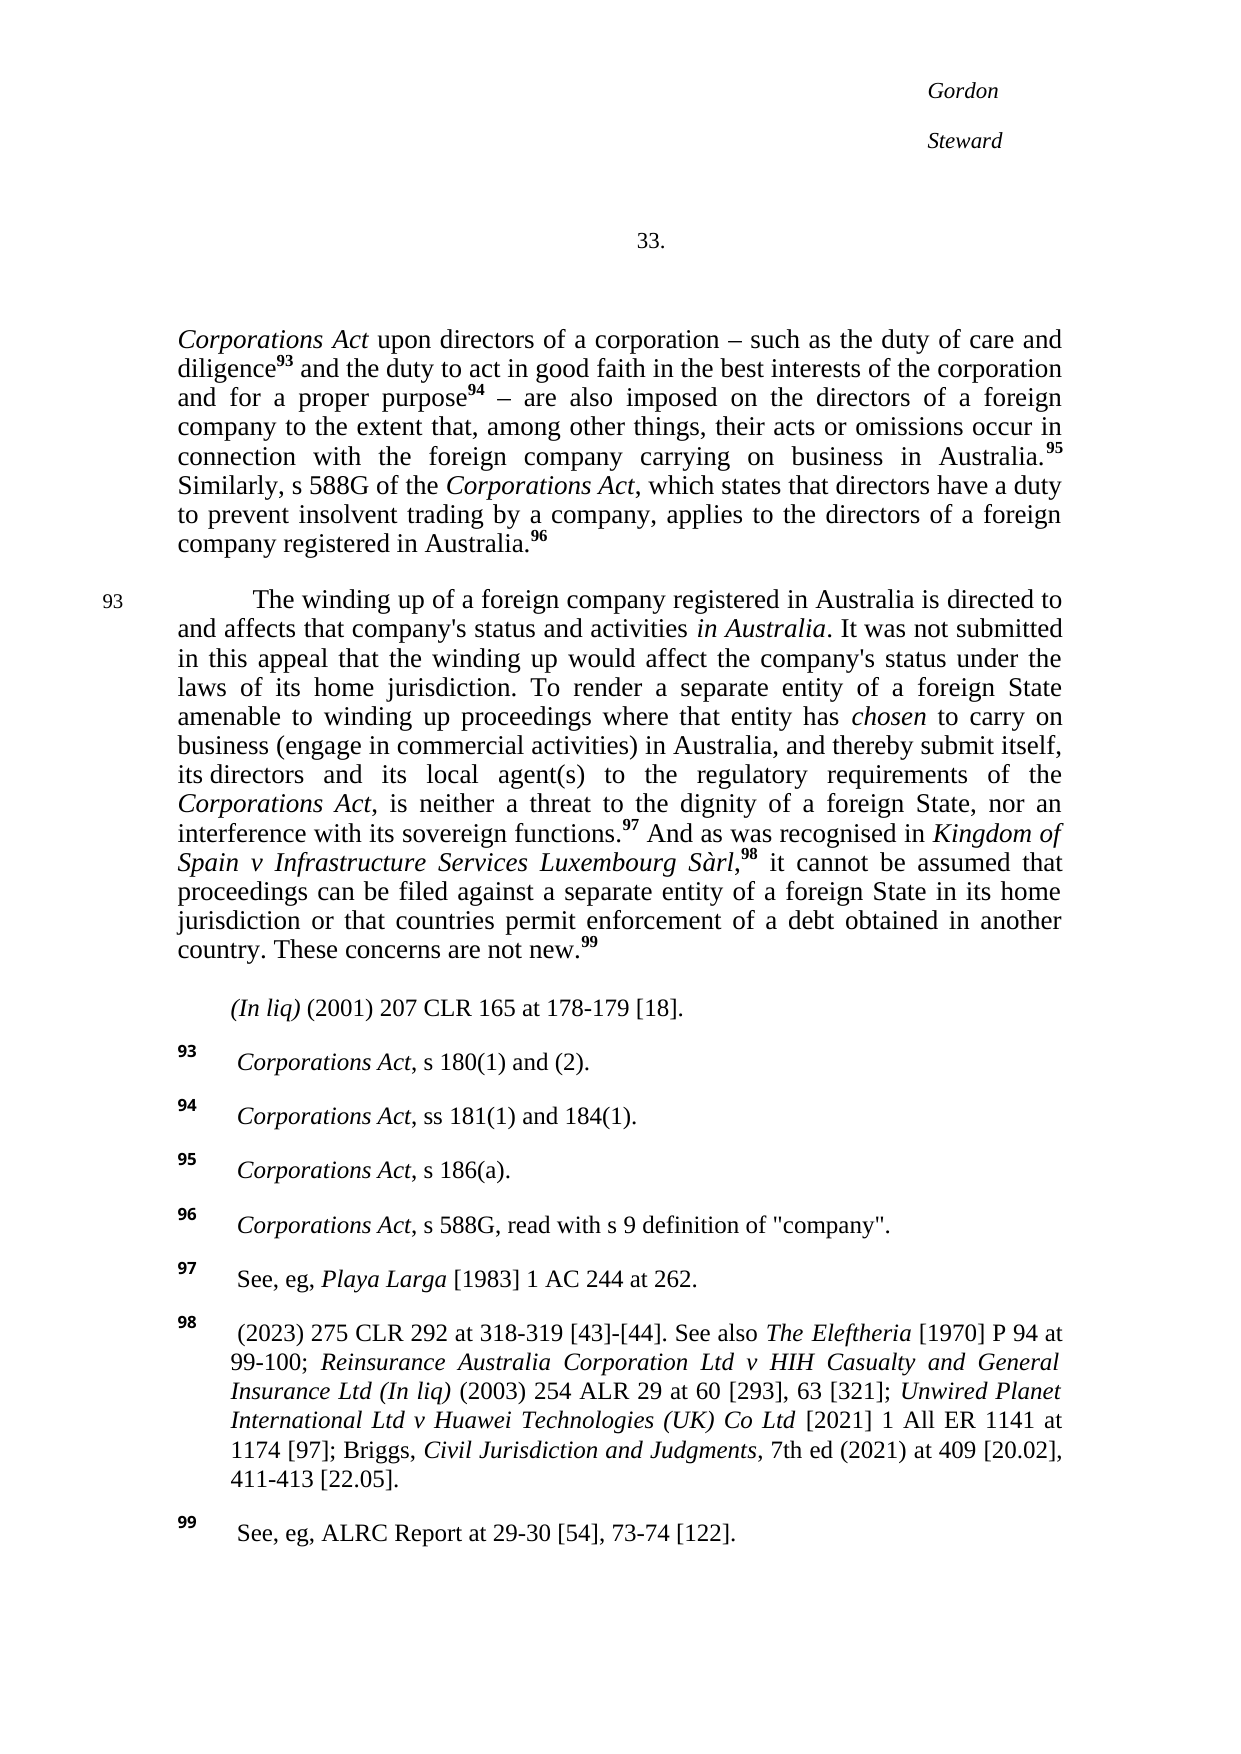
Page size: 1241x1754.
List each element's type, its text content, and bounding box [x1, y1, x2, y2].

list The winding up of a foreign company registered in Australia is directed to and affects that company's status and activities in Australia. It was not submitted in this appeal that the winding up would affect the company's status under the laws of its home jurisdiction. To render a separate entity of a foreign State amenable to winding up proceedings where that entity has chosen to carry on business (engage in commercial activities) in Australia, and thereby submit itself, its directors and its local agent(s) to the regulatory requirements of the Corporations Act, is neither a threat to the dignity of a foreign State, nor an interference with its sovereign functions. And as was recognised in Kingdom of Spain v Infrastructure Services Luxembourg Sàrl, it cannot be assumed that proceedings can be filed against a separate entity of a foreign State in its home jurisdiction or that countries permit enforcement of a debt obtained in another country. These concerns are not new. [102, 585, 1063, 964]
list Another reason why objections to the availability of the winding up of a separate entity ought to be rejected is that a separate entity registered in Australia, because it is carrying on business in Australia, is not conducted by a foreign State; it, like any corporation in Australia, is ordinarily conducted by its directors, not its shareholders. The duties imposed by Div 1 of Pt 2D.1 of the Corporations Act upon directors of a corporation – such as the duty of care and diligence and the duty to act in good faith in the best interests of the corporation and for a proper purpose – are also imposed on the directors of a foreign company to the extent that, among other things, their acts or omissions occur in connection with the foreign company carrying on business in Australia. Similarly, s 588G of the Corporations Act, which states that directors have a duty to prevent insolvent trading by a company, applies to the directors of a foreign company registered in Australia. [102, 325, 1063, 558]
